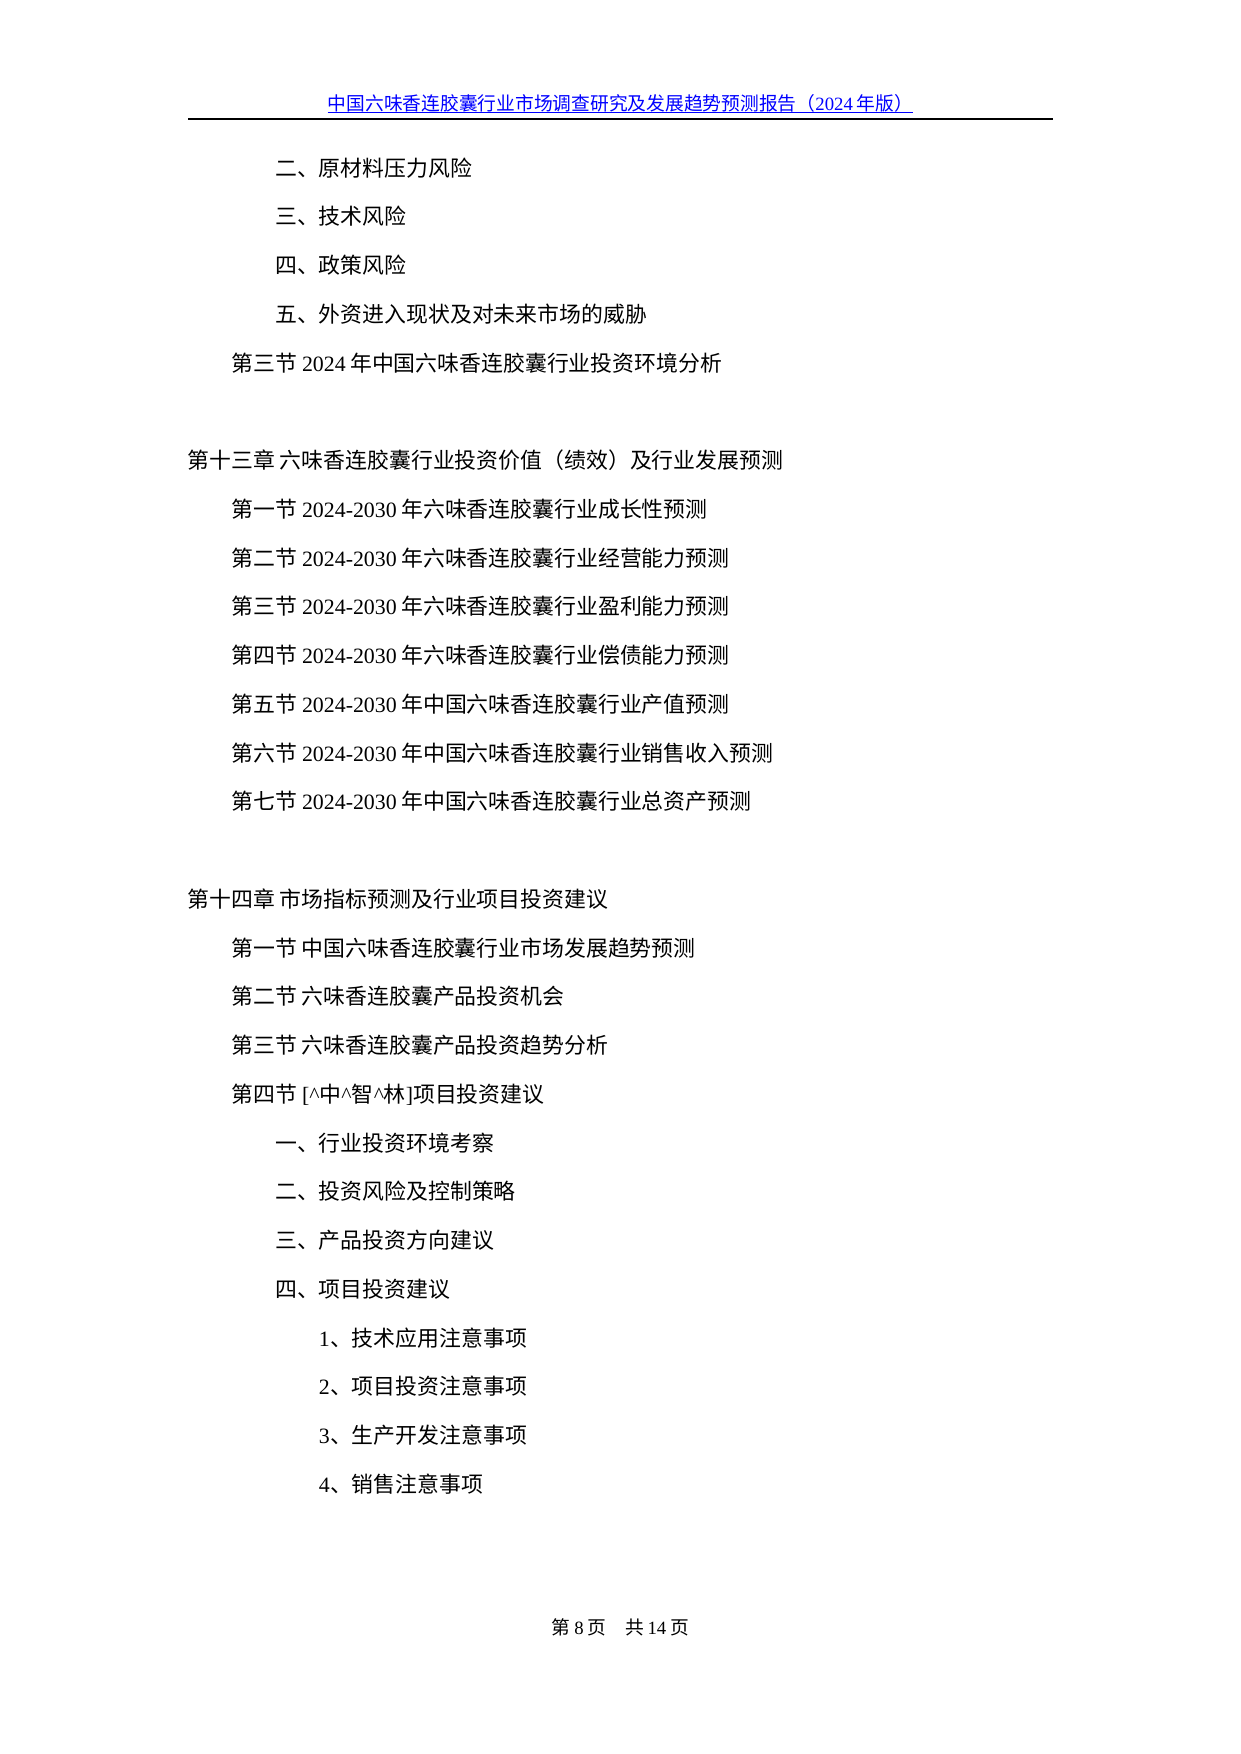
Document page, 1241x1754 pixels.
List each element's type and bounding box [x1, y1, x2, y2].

text [187, 150, 1053, 1499]
